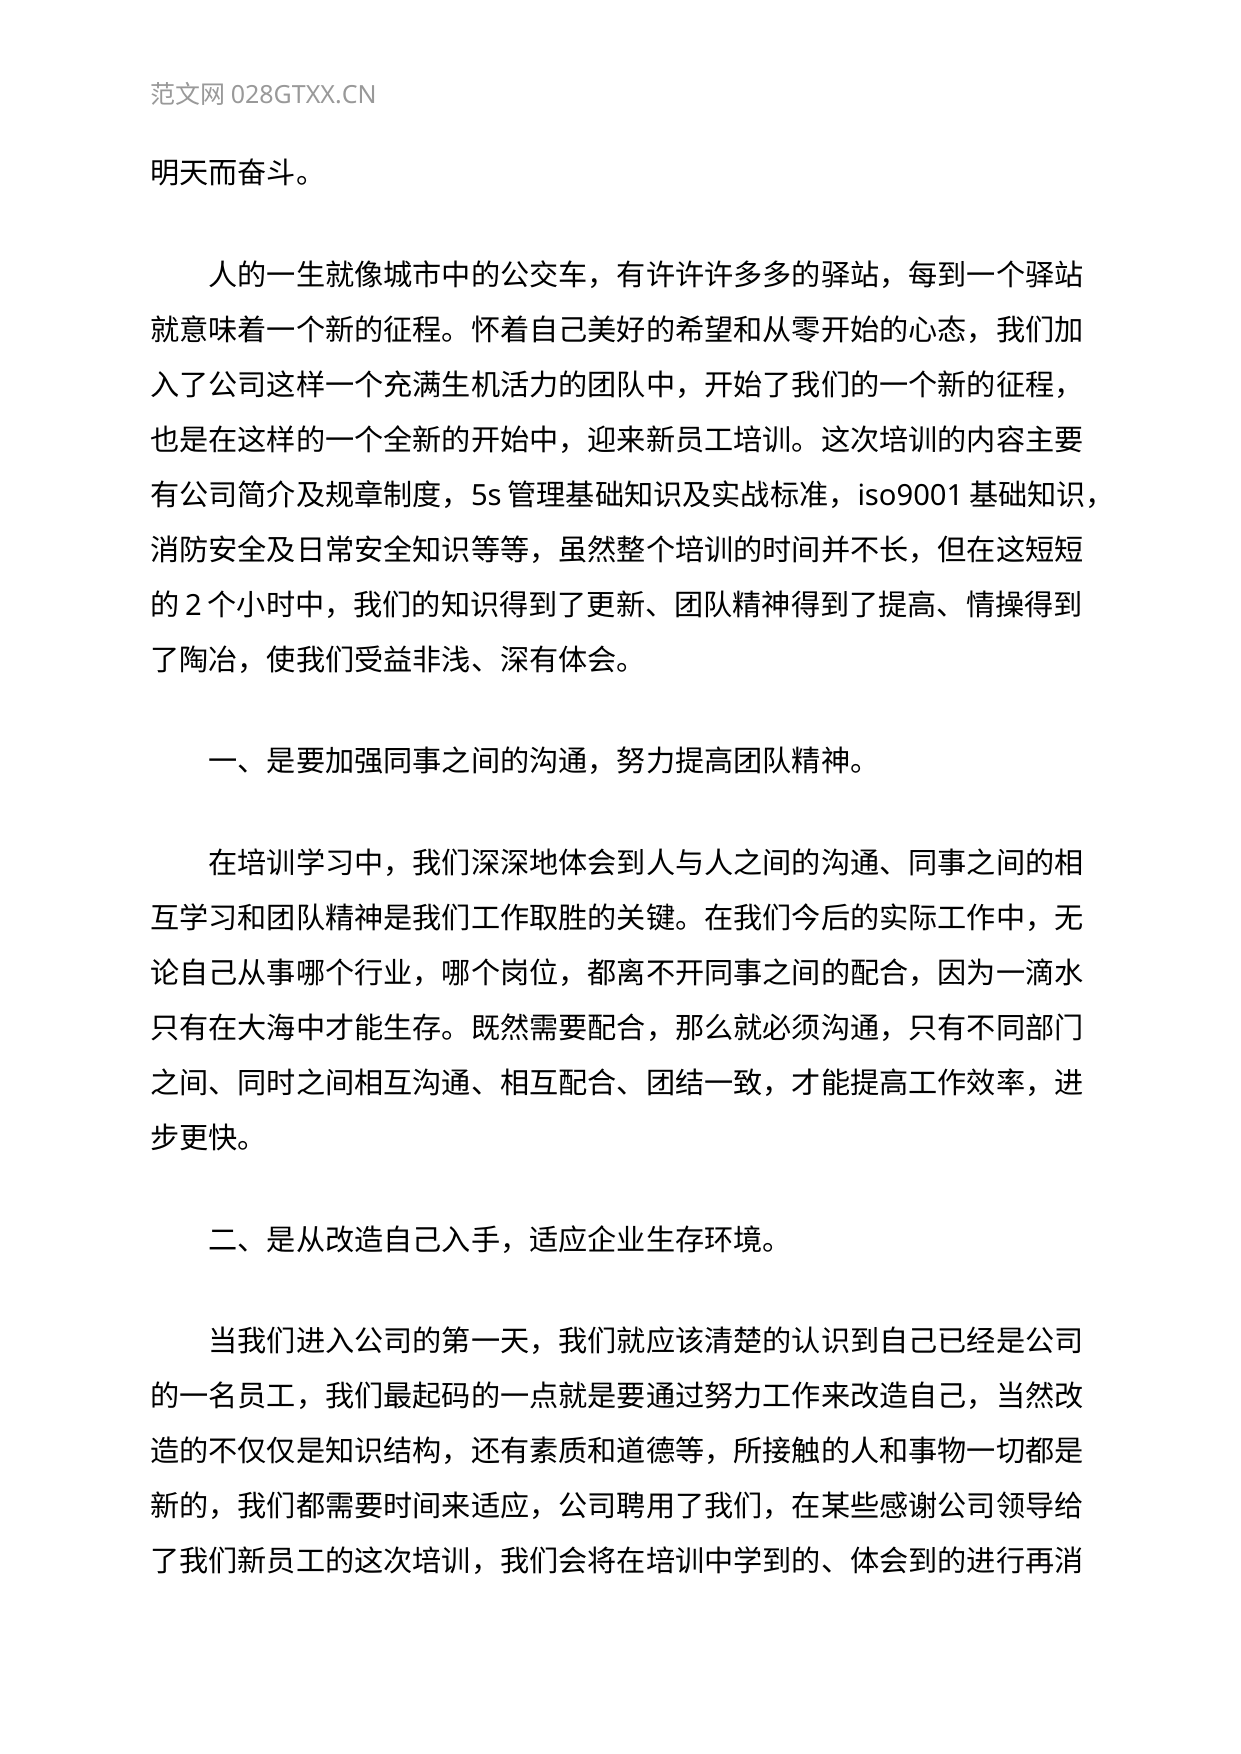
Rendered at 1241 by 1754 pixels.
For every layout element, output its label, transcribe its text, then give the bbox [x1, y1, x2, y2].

text 二、是从改造自己入手，适应企业生存环境。 [150, 1216, 1090, 1258]
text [150, 1318, 1090, 1580]
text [150, 150, 1090, 192]
text 人的一生就像城市中的公交车，有许许许多多的驿站，每到一个驿站就意味着一个新的征程。怀着自己美好的希望和从零开始的心态，我们加入了公司这样一个充满生机活力的团队中，开始了我们的一个新的征程，也是在这样的一个全新的开始中，迎来新员工培训。这次培训的内容主要有公司简介及规章制度，5s管理基础知识及实战标准，iso9001基础知识，消防安全及日常安全知识等等，虽然整个培训的时间并不长，但在这短短的2个小时中，我们的知识得到了更新、团队精神得到了提高、情操得到了陶冶，使我们受益非浅、深有体会。 [150, 252, 1090, 678]
text 在培训学习中，我们深深地体会到人与人之间的沟通、同事之间的相互学习和团队精神是我们工作取胜的关键。在我们今后的实际工作中，无论自己从事哪个行业，哪个岗位，都离不开同事之间的配合，因为一滴水只有在大海中才能生存。既然需要配合，那么就必须沟通，只有不同部门之间、同时之间相互沟通、相互配合、团结一致，才能提高工作效率，进步更快。 [150, 840, 1090, 1157]
text 一、是要加强同事之间的沟通，努力提高团队精神。 [150, 738, 1090, 780]
